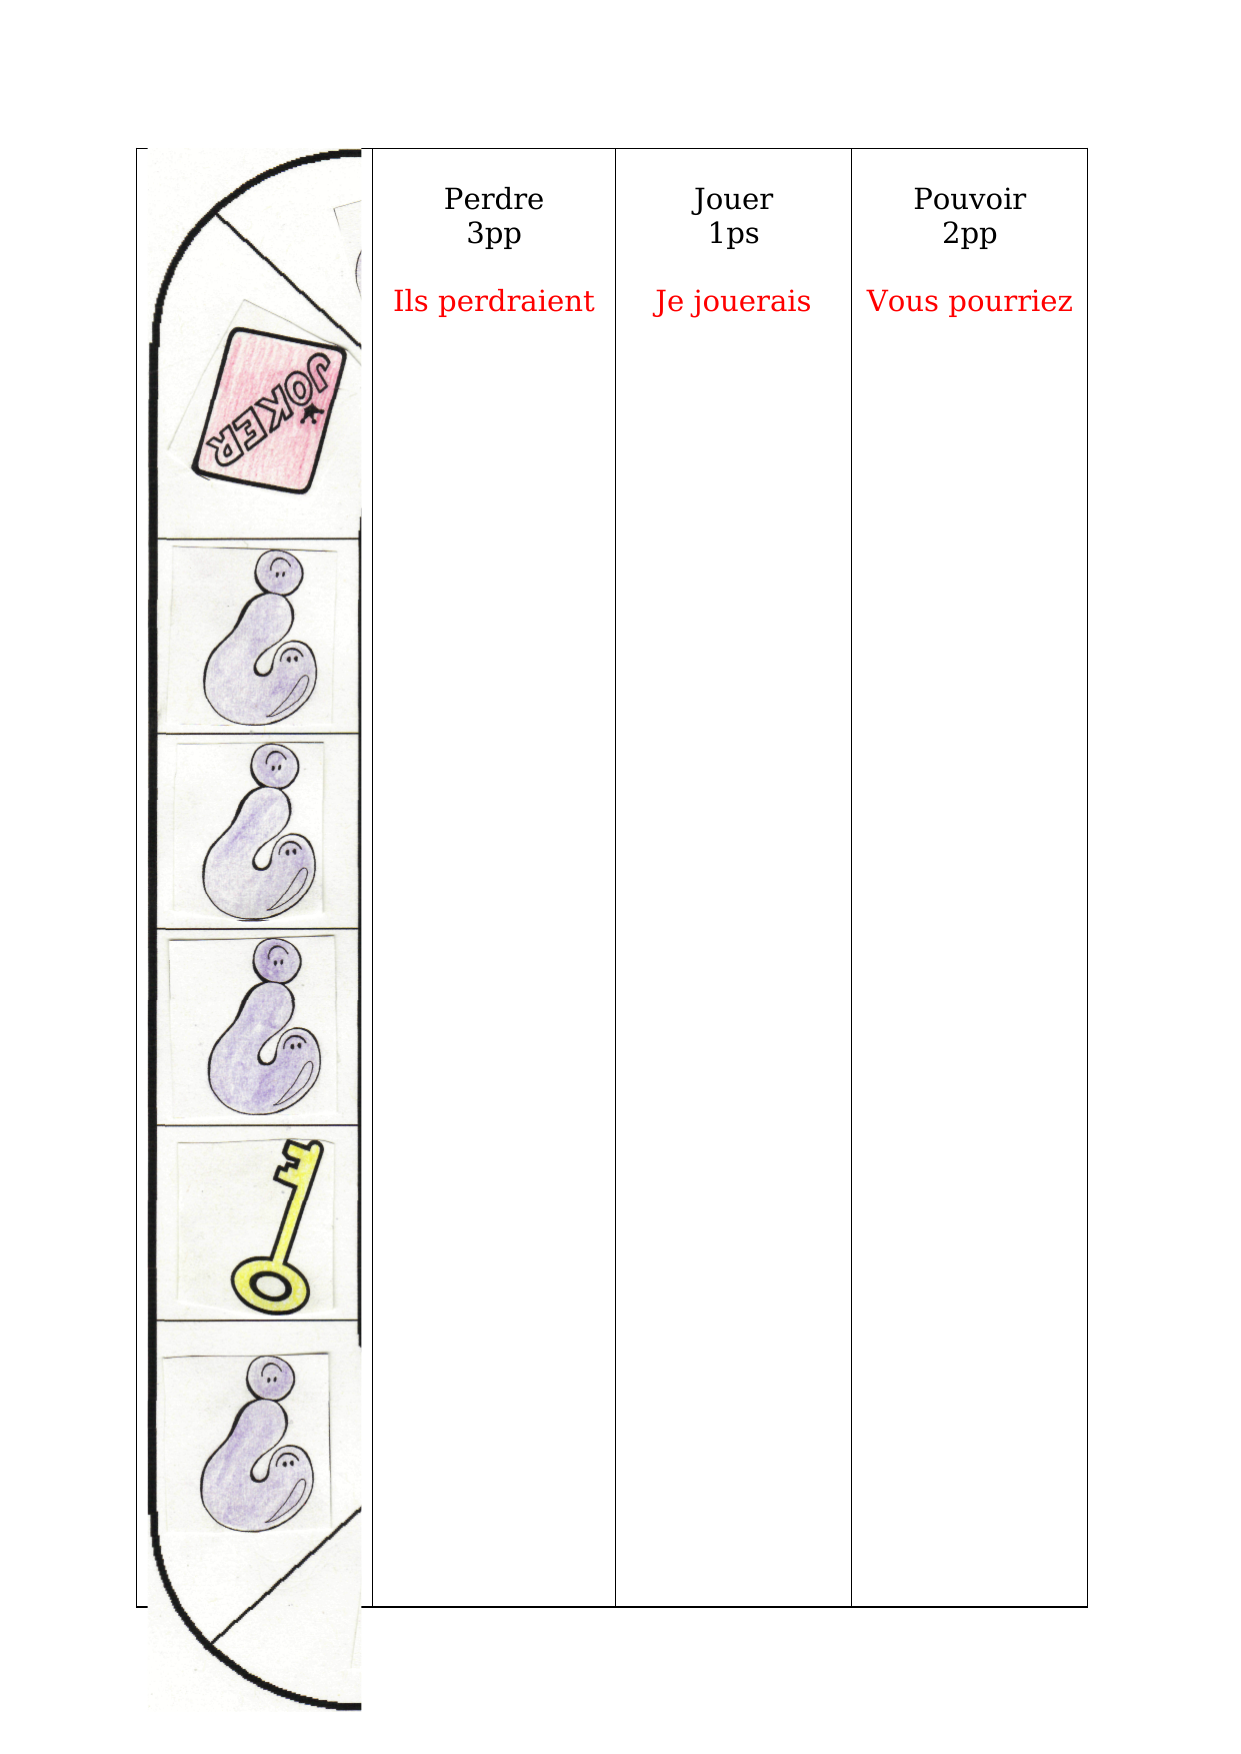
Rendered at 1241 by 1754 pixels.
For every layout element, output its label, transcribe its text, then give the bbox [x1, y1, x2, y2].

table_header Pouvoir 2pp Vous pourriez [852, 149, 1087, 1606]
table_header Jouer 1ps Je jouerais [616, 149, 851, 1606]
table_header Perdre 3pp Ils perdraient [373, 149, 615, 1606]
picture [147, 148, 362, 1712]
